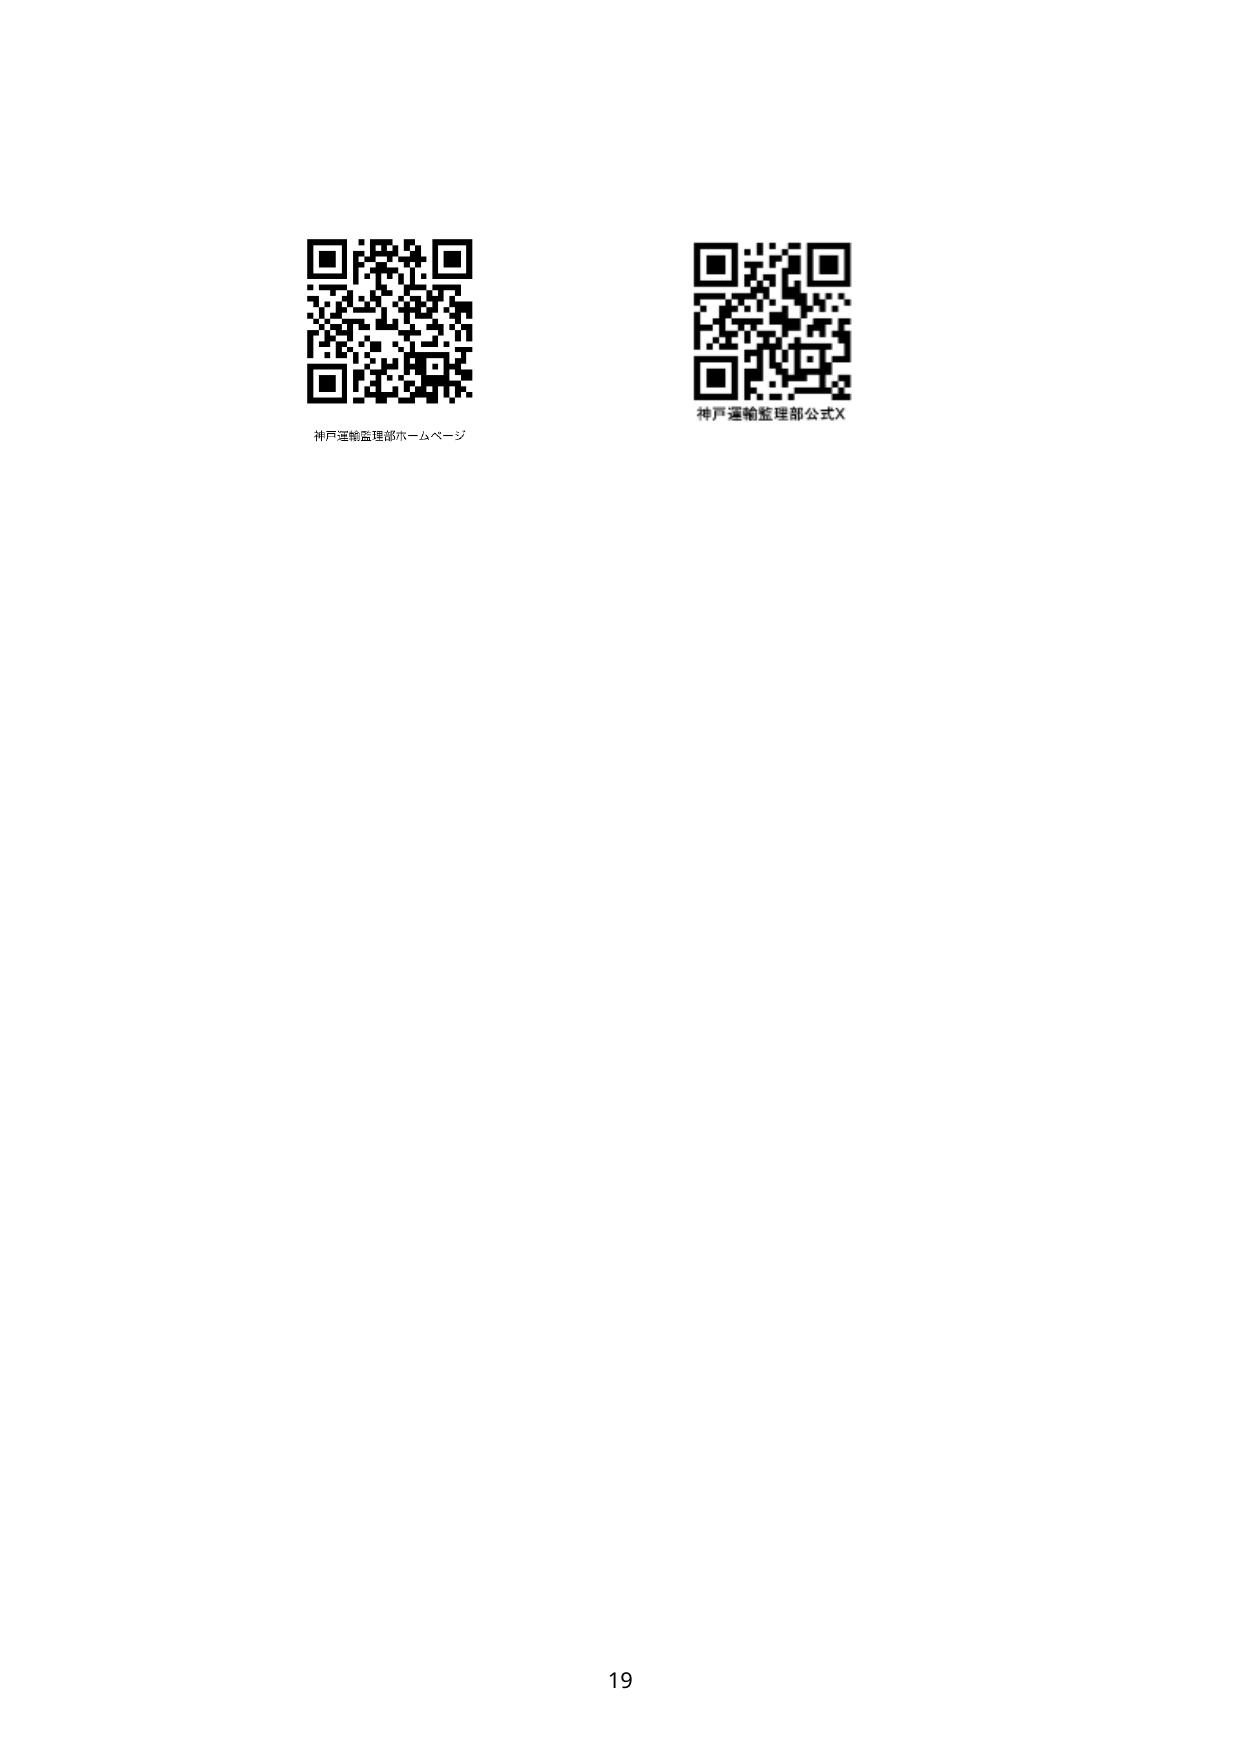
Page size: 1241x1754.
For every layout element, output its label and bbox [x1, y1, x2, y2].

picture [691, 240, 855, 424]
picture [287, 219, 492, 450]
